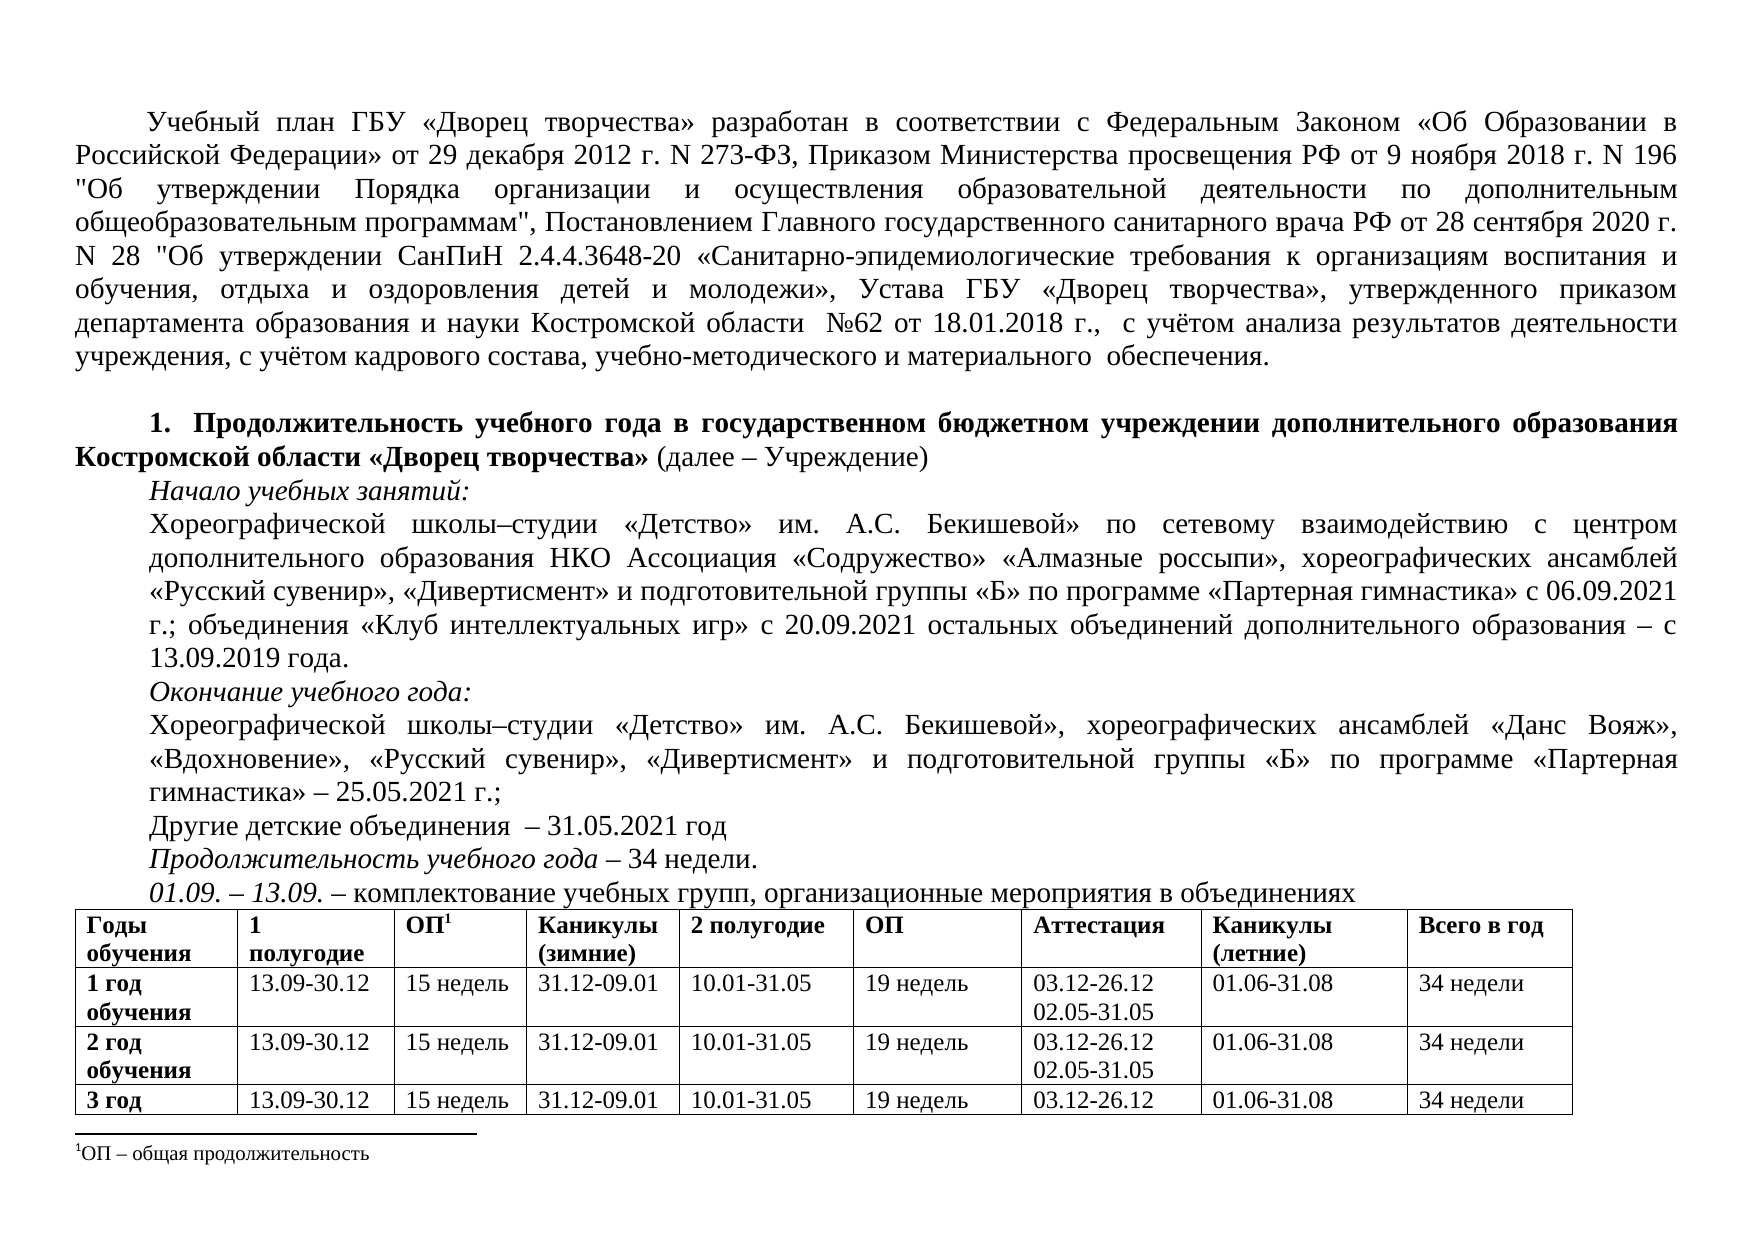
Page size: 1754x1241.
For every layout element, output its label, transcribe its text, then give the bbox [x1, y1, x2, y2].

table_cell 31.12-09.01 [527, 1085, 679, 1114]
list Начало учебных занятий: [149, 473, 1679, 506]
table_header 2 полугодие [680, 910, 853, 967]
table_cell 19 недель [854, 1027, 1021, 1084]
table_cell 31.12-09.01 [527, 1027, 679, 1084]
table_cell 19 недель [854, 1085, 1021, 1114]
table_cell 03.12-26.12 02.05-31.05 [1022, 1027, 1201, 1084]
table_cell 31.12-09.01 [527, 968, 679, 1026]
table_header Всего в год [1408, 910, 1572, 967]
list Продолжительность учебного года в государственном бюджетном учреждении дополнительного образования Костромской области «Дворец творчества» (далее – Учреждение) [75, 406, 1679, 473]
table_cell 13.09-30.12 [238, 1027, 394, 1084]
table_cell 13.09-30.12 [238, 1085, 394, 1114]
table_header Каникулы (зимние) [527, 910, 679, 967]
table_header ОП [395, 910, 526, 967]
table_cell 01.06-31.08 [1202, 1027, 1407, 1084]
table_cell 34 недели [1408, 1085, 1572, 1114]
table_header ОП [854, 910, 1021, 967]
table_header Годы обучения [76, 910, 237, 967]
list 01.09. – 13.09. – комплектование учебных групп, организационные мероприятия в объединениях [149, 875, 1679, 909]
table_cell 19 недель [854, 968, 1021, 1026]
table_cell 10.01-31.05 [680, 1027, 853, 1084]
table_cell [1022, 1085, 1201, 1114]
table_cell 10.01-31.05 [680, 1085, 853, 1114]
table_cell 10.01-31.05 [680, 968, 853, 1026]
table_cell 1 год обучения [76, 968, 237, 1026]
table_cell 34 недели [1408, 1027, 1572, 1084]
table_cell 01.06-31.08 [1202, 1085, 1407, 1114]
list Хореографической школы–студии «Детство» им. А.С. Бекишевой», хореографических ансамблей «Данс Вояж», «Вдохновение», «Русский сувенир», «Дивертисмент» и подготовительной группы «Б» по программе «Партерная гимнастика» – 25.05.2021 г.; [149, 707, 1679, 808]
table_header 1 полугодие [238, 910, 394, 967]
table_header Каникулы (летние) [1202, 910, 1407, 967]
text Учебный план ГБУ «Дворец творчества» разработан в соответствии с Федеральным Законом «Об Образовании в Российской Федерации» от 29 декабря 2012 г. N 273-ФЗ, Приказом Министерства просвещения РФ от 9 ноября 2018 г. N 196 "Об утверждении Порядка организации и осуществления образовательной деятельности по дополнительным общеобразовательным программам", Постановлением Главного государственного санитарного врача РФ от 28 сентября 2020 г. N 28 "Об утверждении СанПиН 2.4.4.3648-20 «Санитарно-эпидемиологические требования к организациям воспитания и обучения, отдыха и оздоровления детей и молодежи», Устава ГБУ «Дворец творчества», утвержденного приказом департамента образования и науки Костромской области №62 от 18.01.2018 г., с учётом анализа результатов деятельности учреждения, с учётом кадрового состава, учебно-методического и материального обеспечения. [75, 104, 1679, 372]
table_cell 03.12-26.12 02.05-31.05 [1022, 968, 1201, 1026]
list Хореографической школы–студии «Детство» им. А.С. Бекишевой» по сетевому взаимодействию с центром дополнительного образования НКО Ассоциация «Содружество» «Алмазные россыпи», хореографических ансамблей «Русский сувенир», «Дивертисмент» и подготовительной группы «Б» по программе «Партерная гимнастика» с 06.09.2021 г.; объединения «Клуб интеллектуальных игр» с 20.09.2021 остальных объединений дополнительного образования – с 13.09.2019 года. [149, 506, 1679, 674]
list Другие детские объединения – 31.05.2021 год [149, 808, 1679, 842]
table_cell 15 недель [395, 1027, 526, 1084]
table_cell 13.09-30.12 [238, 968, 394, 1026]
table_cell 15 недель [395, 968, 526, 1026]
table_cell 01.06-31.08 [1202, 968, 1407, 1026]
table_cell 3 год обучения [76, 1085, 237, 1114]
list Окончание учебного года: [149, 674, 1679, 707]
table_cell 2 год обучения [76, 1027, 237, 1084]
list Продолжительность учебного года – 34 недели. [149, 842, 1679, 875]
table_cell 15 недель [395, 1085, 526, 1114]
table_header Аттестация [1022, 910, 1201, 967]
table_cell 34 недели [1408, 968, 1572, 1026]
